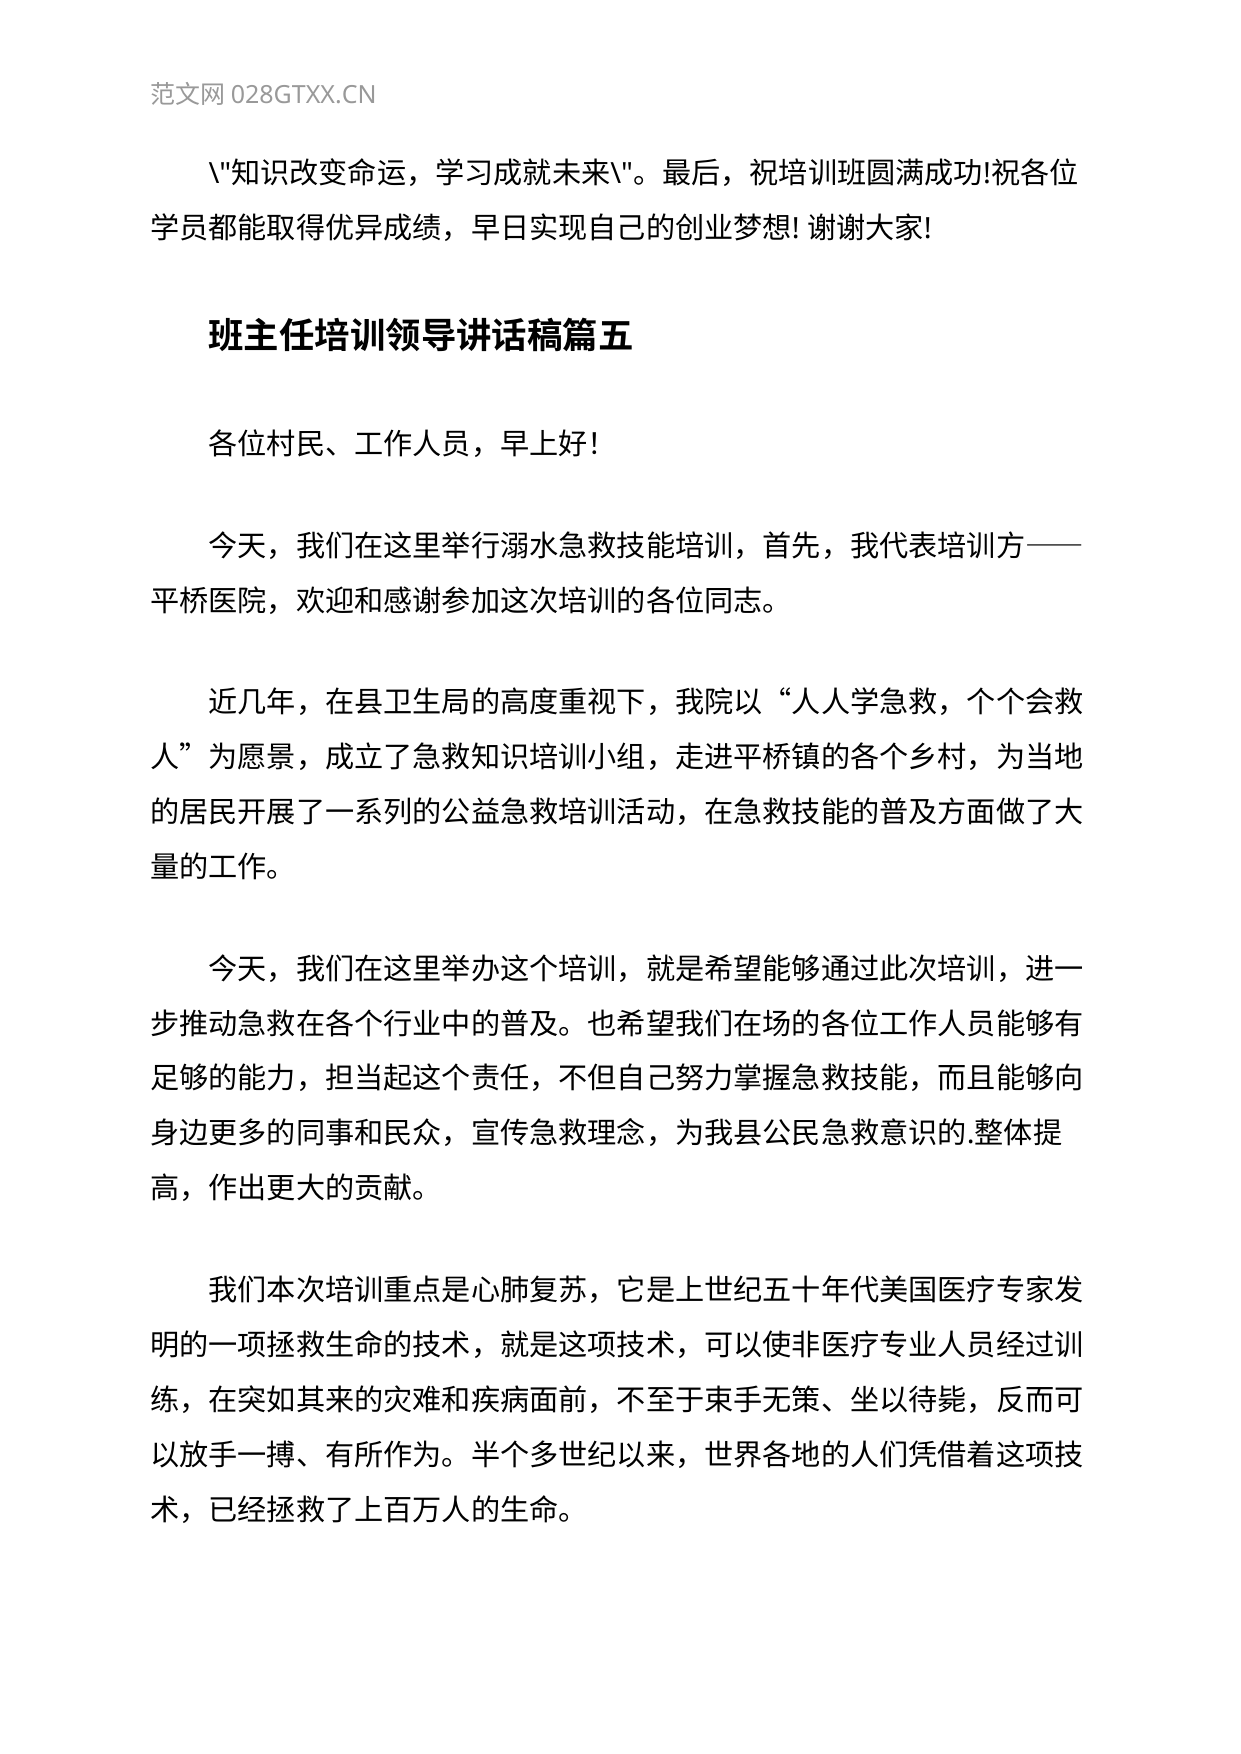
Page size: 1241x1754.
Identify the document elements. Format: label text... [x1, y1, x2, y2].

text 今天，我们在这里举行溺水急救技能培训，首先，我代表培训方——平桥医院，欢迎和感谢参加这次培训的各位同志。 [150, 522, 1090, 619]
text 近几年，在县卫生局的高度重视下，我院以“人人学急救，个个会救人”为愿景，成立了急救知识培训小组，走进平桥镇的各个乡村，为当地的居民开展了一系列的公益急救培训活动，在急救技能的普及方面做了大量的工作。 [150, 679, 1090, 886]
text 各位村民、工作人员，早上好！ [150, 420, 1090, 463]
text \"知识改变命运，学习成就未来\"。最后，祝培训班圆满成功!祝各位学员都能取得优异成绩，早日实现自己的创业梦想! 谢谢大家! [150, 150, 1090, 247]
text 班主任培训领导讲话稿篇五 [150, 307, 1090, 358]
text 今天，我们在这里举办这个培训，就是希望能够通过此次培训，进一步推动急救在各个行业中的普及。也希望我们在场的各位工作人员能够有足够的能力，担当起这个责任，不但自己努力掌握急救技能，而且能够向身边更多的同事和民众，宣传急救理念，为我县公民急救意识的.整体提高，作出更大的贡献。 [150, 945, 1090, 1207]
text 我们本次培训重点是心肺复苏，它是上世纪五十年代美国医疗专家发明的一项拯救生命的技术，就是这项技术，可以使非医疗专业人员经过训练，在突如其来的灾难和疾病面前，不至于束手无策、坐以待毙，反而可以放手一搏、有所作为。半个多世纪以来，世界各地的人们凭借着这项技术，已经拯救了上百万人的生命。 [150, 1267, 1090, 1529]
